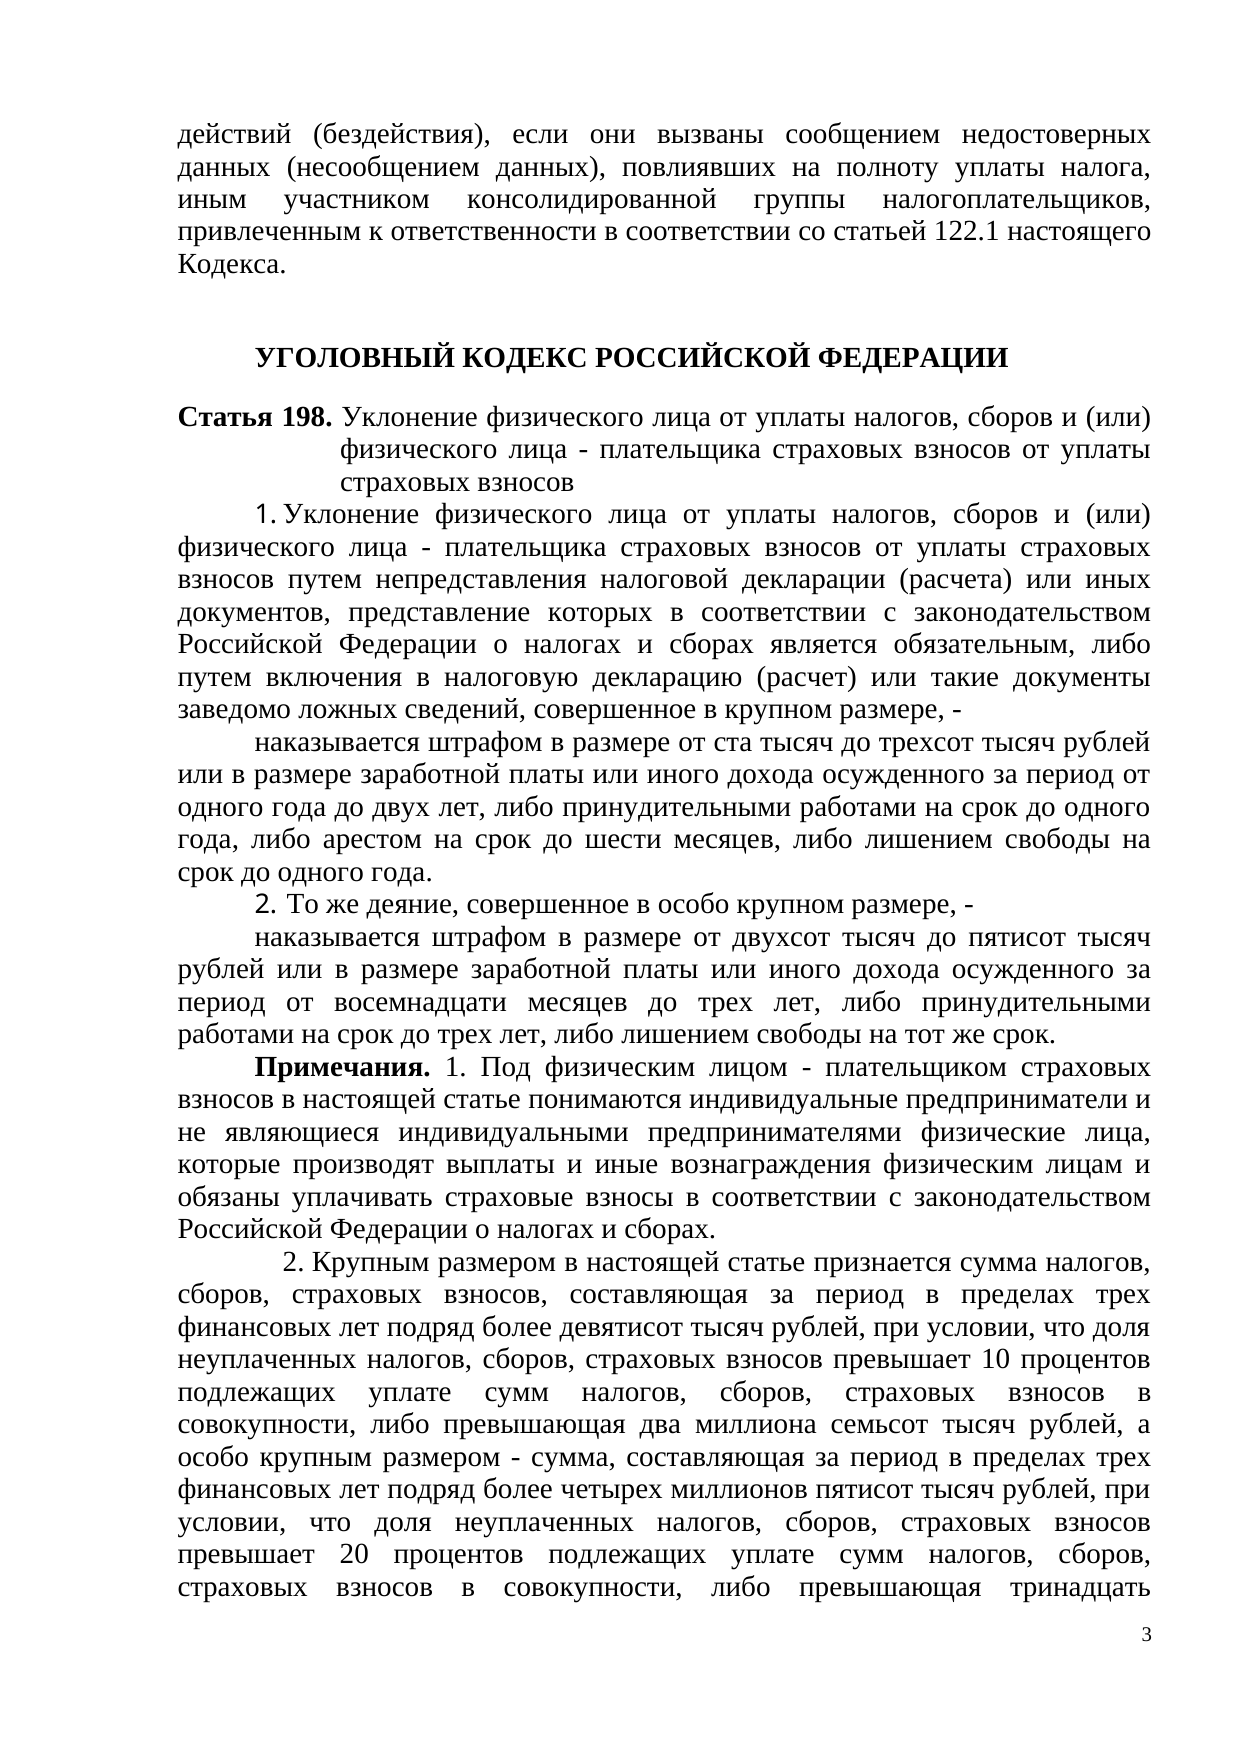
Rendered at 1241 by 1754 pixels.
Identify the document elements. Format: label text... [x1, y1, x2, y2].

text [177, 1245, 1152, 1603]
text наказывается штрафом в размере от ста тысяч до трехсот тысяч рублей или в размере заработной платы или иного дохода осужденного за период от одного года до двух лет, либо принудительными работами на срок до одного года, либо арестом на срок до шести месяцев, либо лишением свободы на срок до одного года. [177, 725, 1152, 888]
text Примечания. 1. Под физическим лицом - плательщиком страховых взносов в настоящей статье понимаются индивидуальные предприниматели и не являющиеся индивидуальными предпринимателями физические лица, которые производят выплаты и иные вознаграждения физическим лицам и обязаны уплачивать страховые взносы в соответствии с законодательством Российской Федерации о налогах и сборах. [177, 1050, 1152, 1245]
text УГОЛОВНЫЙ КОДЕКС РОССИЙСКОЙ ФЕДЕРАЦИИ [177, 346, 1152, 373]
text наказывается штрафом в размере от двухсот тысяч до пятисот тысяч рублей или в размере заработной платы или иного дохода осужденного за период от восемнадцати месяцев до трех лет, либо принудительными работами на срок до трех лет, либо лишением свободы на тот же срок. [177, 920, 1152, 1050]
list Уклонение физического лица от уплаты налогов, сборов и (или) физического лица - плательщика страховых взносов от уплаты страховых взносов путем непредставления налоговой декларации (расчета) или иных документов, представление которых в соответствии с законодательством Российской Федерации о налогах и сборах является обязательным, либо путем включения в налоговую декларацию (расчет) или такие документы заведомо ложных сведений, совершенное в крупном размере, - [177, 498, 1152, 725]
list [177, 118, 1152, 279]
list То же деяние, совершенное в особо крупном размере, - [177, 888, 1152, 920]
text Статья 198. Уклонение физического лица от уплаты налогов, сборов и (или) физического лица - плательщика страховых взносов от уплаты страховых взносов [177, 400, 1152, 498]
